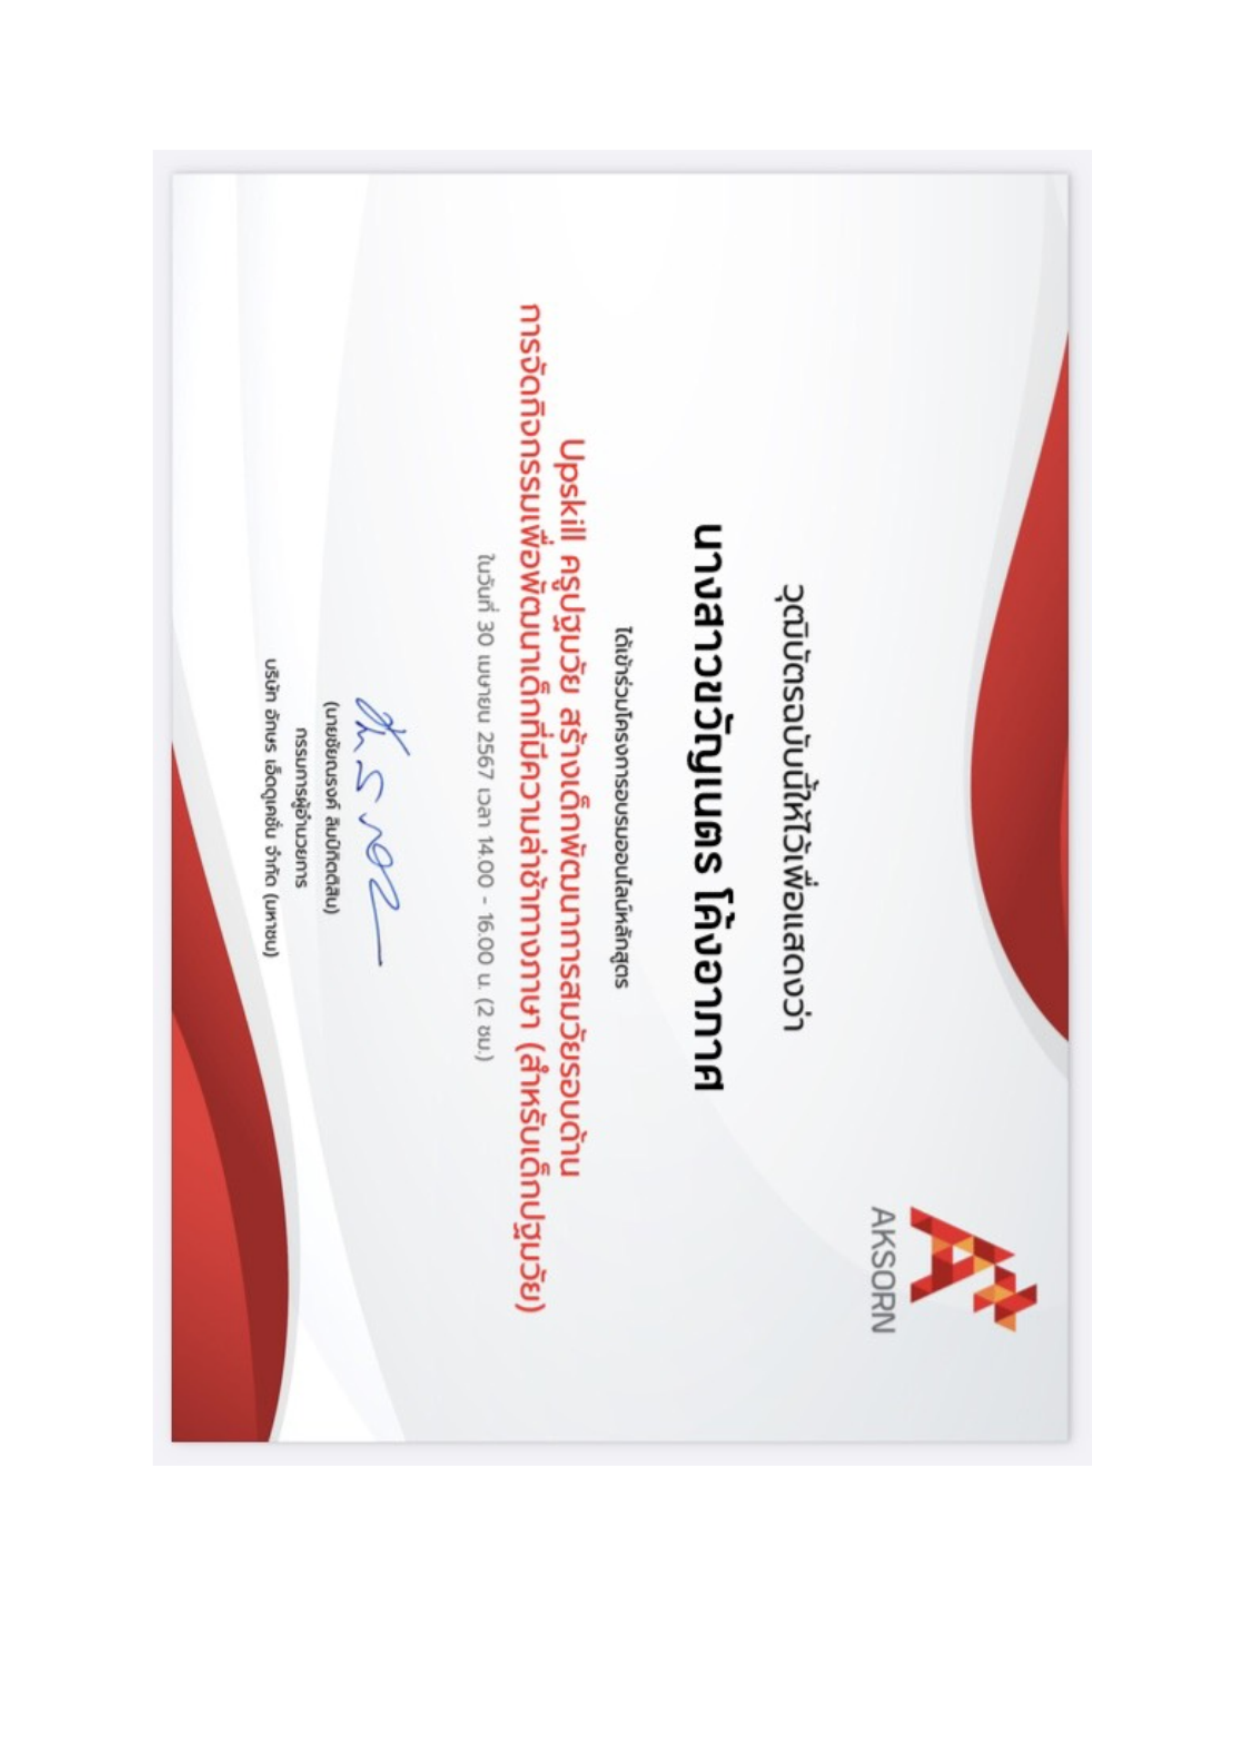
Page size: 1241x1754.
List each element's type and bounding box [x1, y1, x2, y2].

picture [154, 151, 1092, 1464]
